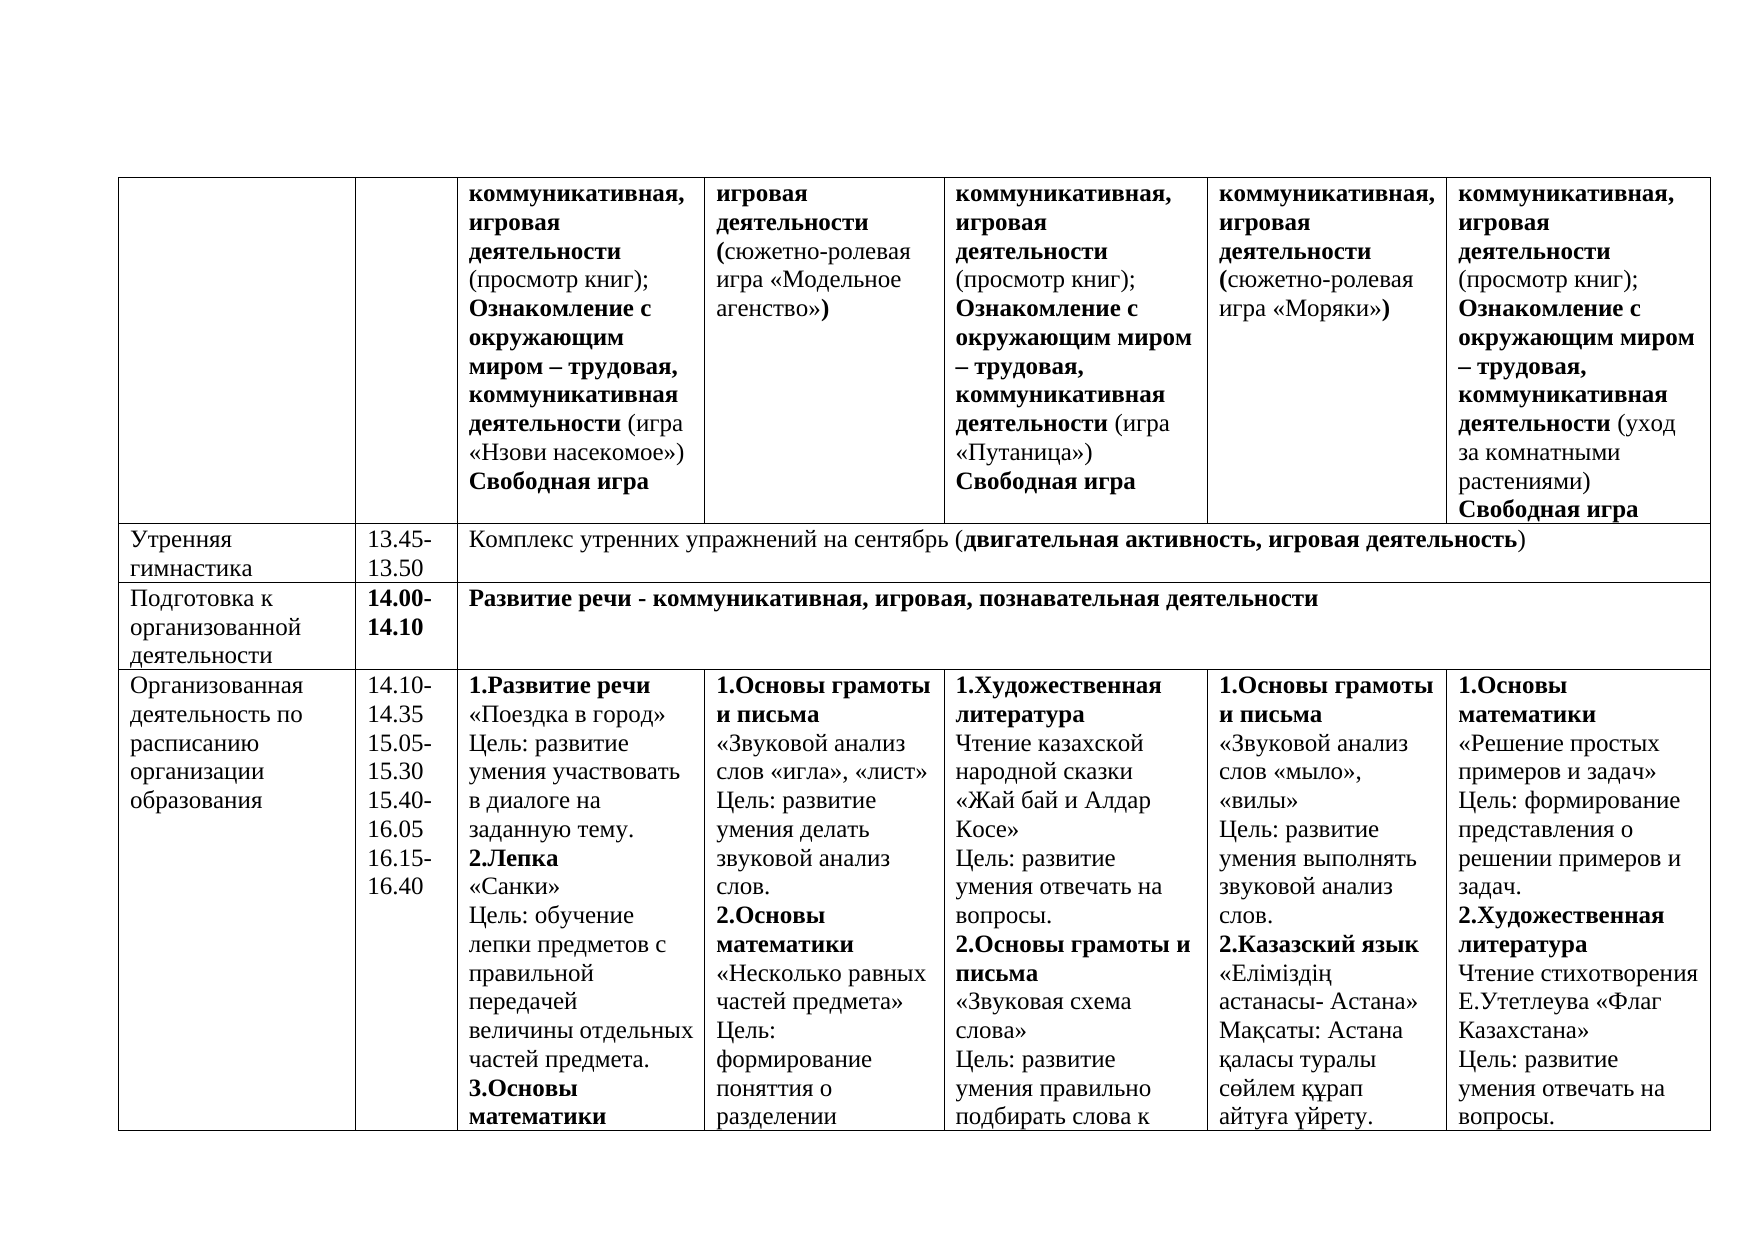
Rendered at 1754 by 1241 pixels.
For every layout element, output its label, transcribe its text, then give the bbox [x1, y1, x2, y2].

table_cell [1208, 178, 1446, 523]
table_cell 14.00-14.10 [356, 583, 457, 669]
table_cell Комплекс утренних упражнений на сентябрь (двигательная активность, игровая деятельность) [458, 524, 1710, 582]
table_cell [119, 178, 355, 523]
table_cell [356, 670, 457, 1130]
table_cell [1447, 178, 1710, 523]
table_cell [119, 670, 355, 1130]
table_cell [945, 178, 1207, 523]
table_cell Развитие речи - коммуникативная, игровая, познавательная деятельности [458, 583, 1710, 669]
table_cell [1208, 670, 1446, 1130]
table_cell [945, 670, 1207, 1130]
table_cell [705, 178, 944, 523]
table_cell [458, 670, 704, 1130]
table_cell Утренняя гимнастика [119, 524, 355, 582]
table_cell 13.45-13.50 [356, 524, 457, 582]
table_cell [1447, 670, 1710, 1130]
table_cell [356, 178, 457, 523]
table_cell Подготовка к организованной деятельности [119, 583, 355, 669]
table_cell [458, 178, 704, 523]
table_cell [705, 670, 944, 1130]
